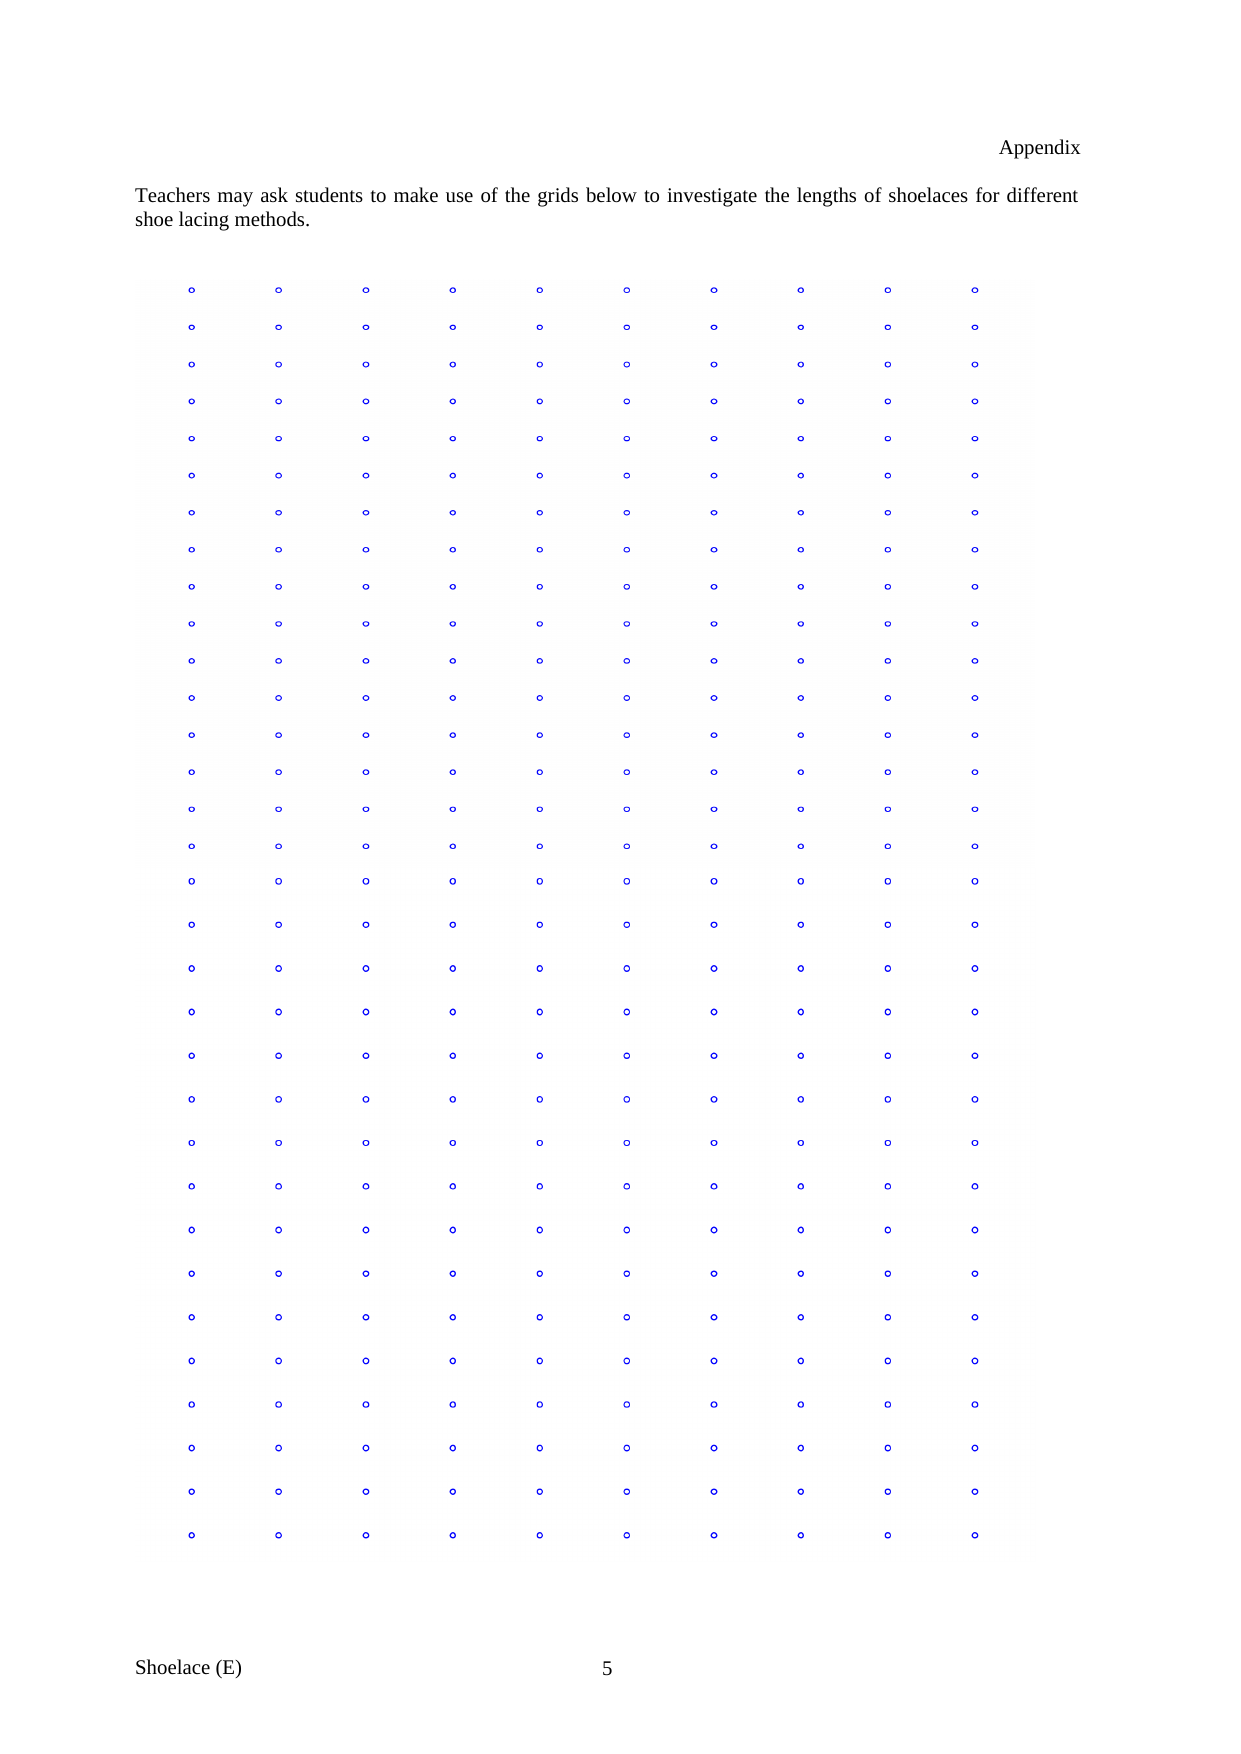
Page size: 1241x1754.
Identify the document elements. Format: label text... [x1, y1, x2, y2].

text Appendix [135, 135, 1081, 159]
picture [135, 279, 1036, 1562]
text Teachers may ask students to make use of the grids below to investigate the lengths of shoelaces for different shoe lacing methods. [135, 183, 1081, 231]
